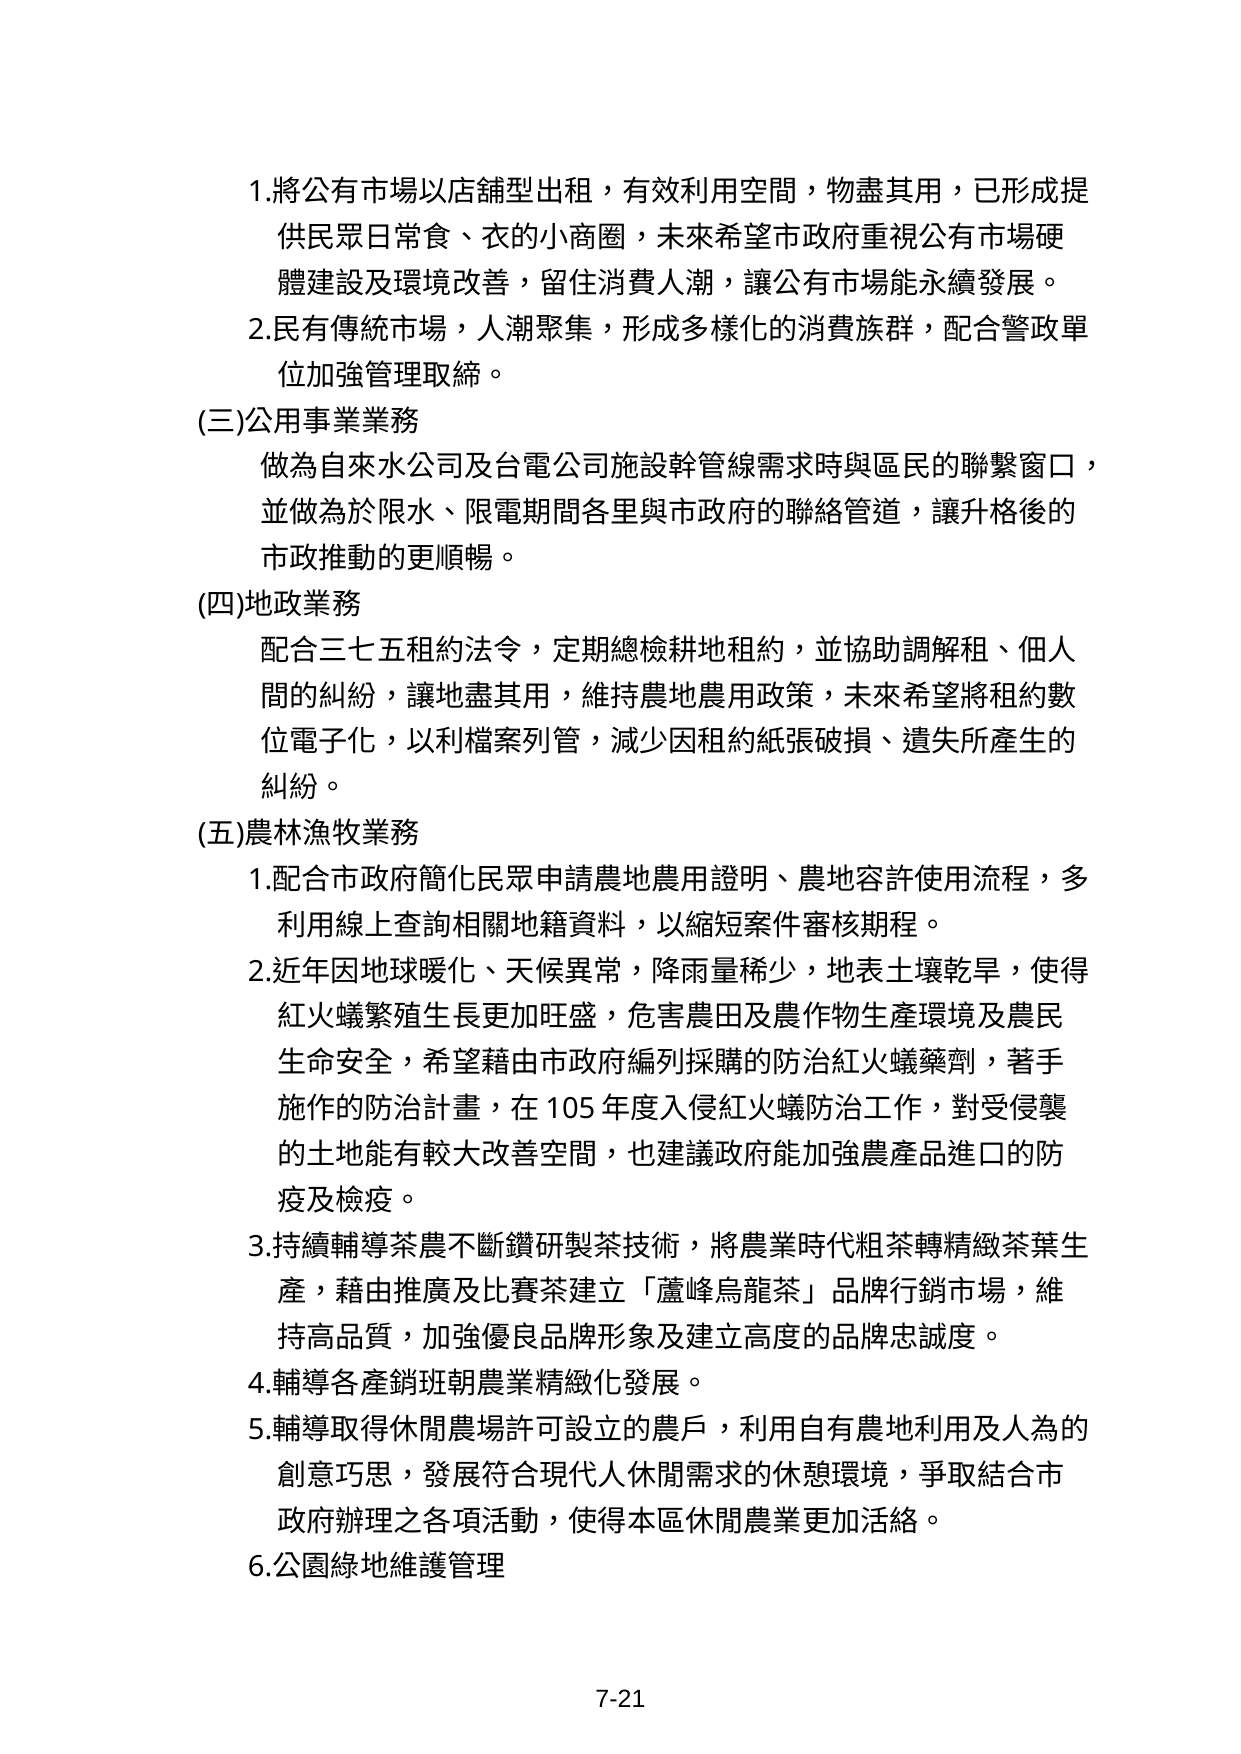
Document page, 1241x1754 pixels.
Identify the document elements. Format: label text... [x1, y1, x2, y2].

text 3.持續輔導茶農不斷鑽研製茶技術，將農業時代粗茶轉精緻茶葉生產，藉由推廣及比賽茶建立「蘆峰烏龍茶」品牌行銷市場，維持高品質，加強優良品牌形象及建立高度的品牌忠誠度。 [248, 1219, 1092, 1356]
text 4.輔導各產銷班朝農業精緻化發展。 [248, 1356, 1092, 1402]
text 5.輔導取得休閒農場許可設立的農戶，利用自有農地利用及人為的創意巧思，發展符合現代人休閒需求的休憩環境，爭取結合市政府辦理之各項活動，使得本區休閒農業更加活絡。 [248, 1402, 1092, 1539]
text (五)農林漁牧業務 [198, 806, 1092, 852]
text 2.民有傳統市場，人潮聚集，形成多樣化的消費族群，配合警政單位加強管理取締。 [248, 302, 1092, 394]
text 6.公園綠地維護管理 [248, 1539, 1092, 1585]
text 1.配合市政府簡化民眾申請農地農用證明、農地容許使用流程，多利用線上查詢相關地籍資料，以縮短案件審核期程。 [248, 852, 1092, 944]
text (四)地政業務 [198, 577, 1092, 623]
text 1.將公有市場以店舖型出租，有效利用空間，物盡其用，已形成提供民眾日常食、衣的小商圈，未來希望市政府重視公有市場硬體建設及環境改善，留住消費人潮，讓公有市場能永續發展。 [248, 164, 1092, 302]
text (三)公用事業業務 [198, 394, 1092, 439]
text 做為自來水公司及台電公司施設幹管線需求時與區民的聯繫窗口，並做為於限水、限電期間各里與市政府的聯絡管道，讓升格後的市政推動的更順暢。 [260, 439, 1092, 577]
text 配合三七五租約法令，定期總檢耕地租約，並協助調解租、佃人間的糾紛，讓地盡其用，維持農地農用政策，未來希望將租約數位電子化，以利檔案列管，減少因租約紙張破損、遺失所產生的糾紛。 [260, 623, 1092, 806]
text 2.近年因地球暖化、天候異常，降雨量稀少，地表土壤乾旱，使得紅火蟻繁殖生長更加旺盛，危害農田及農作物生產環境及農民生命安全，希望藉由市政府編列採購的防治紅火蟻藥劑，著手施作的防治計畫，在105年度入侵紅火蟻防治工作，對受侵襲的土地能有較大改善空間，也建議政府能加強農產品進口的防疫及檢疫。 [248, 944, 1092, 1219]
